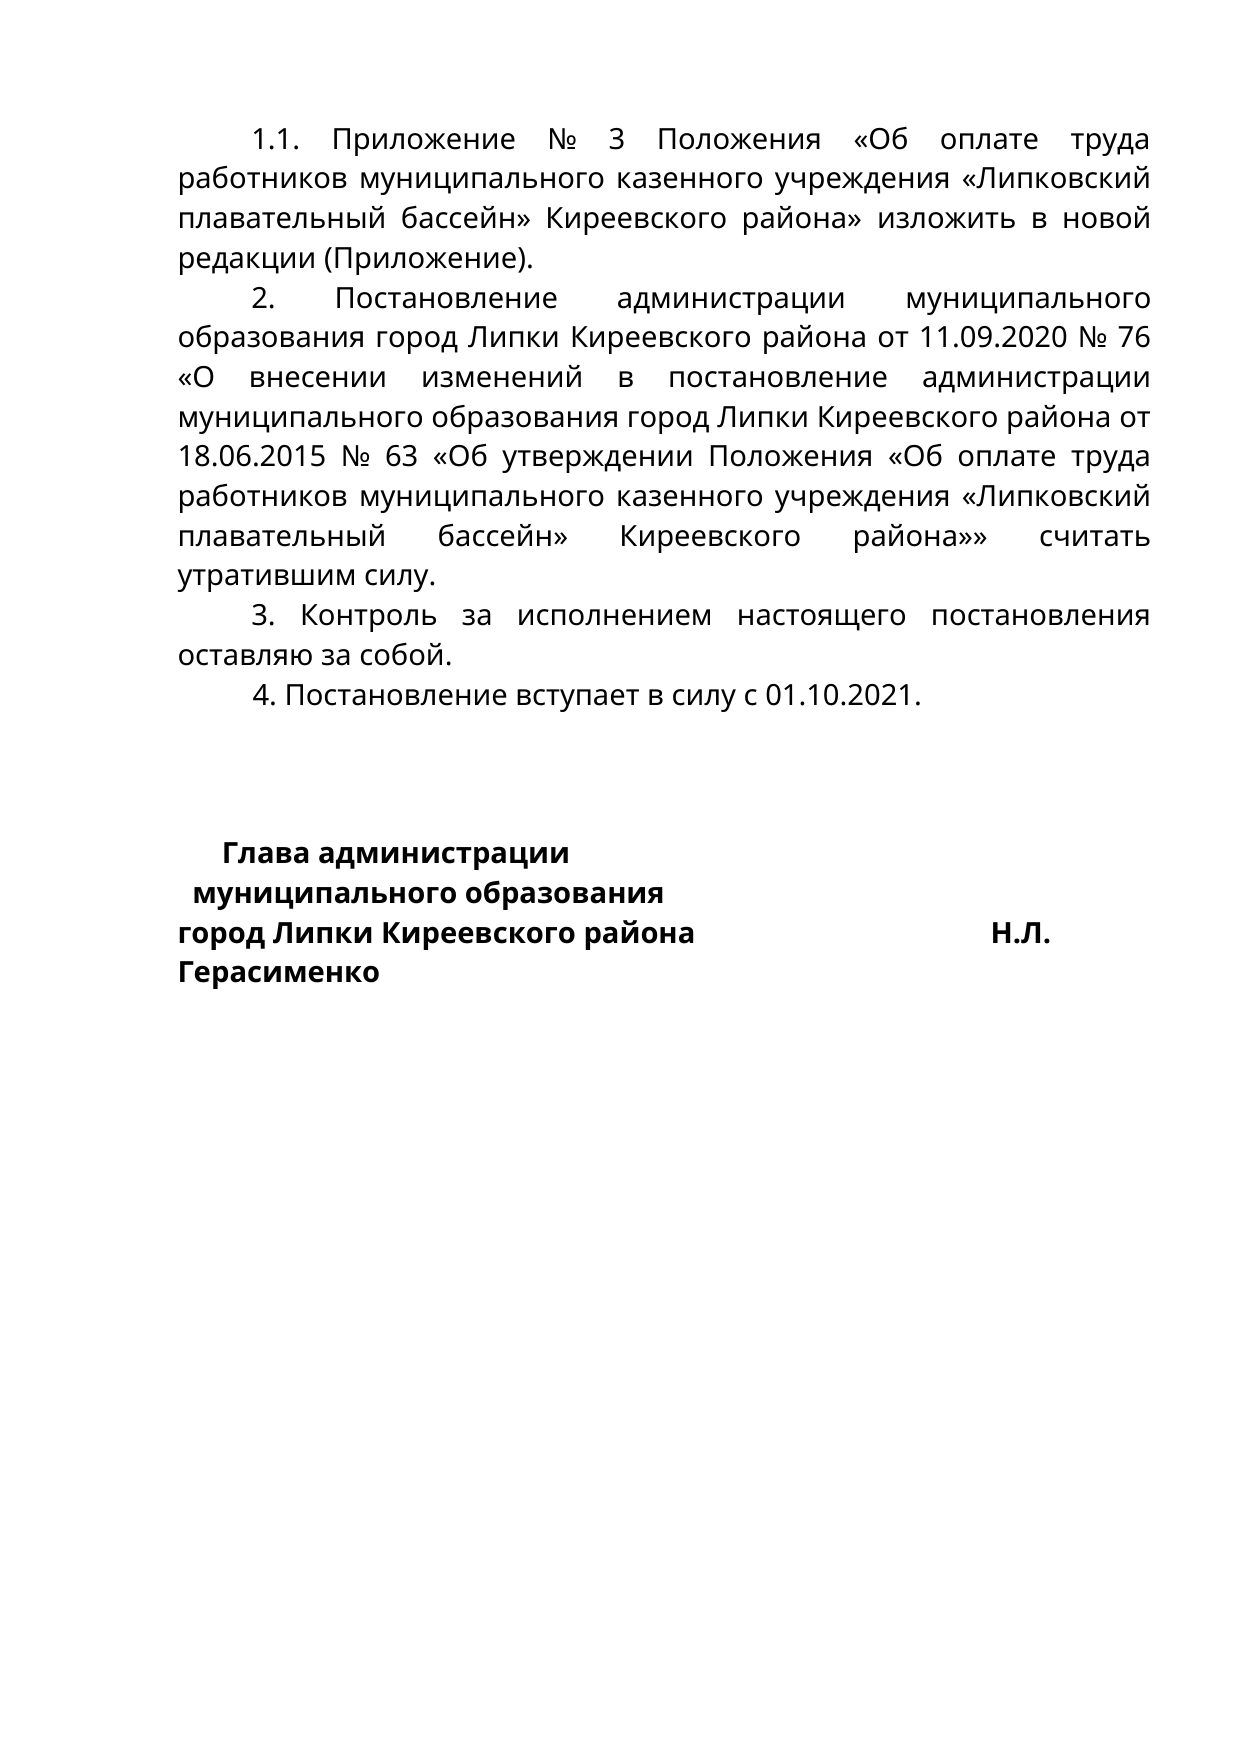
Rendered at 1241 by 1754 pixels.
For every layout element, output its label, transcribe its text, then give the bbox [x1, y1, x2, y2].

text 2. Постановление администрации муниципального образования город Липки Киреевского района от 11.09.2020 № 76 «О внесении изменений в постановление администрации муниципального образования город Липки Киреевского района от 18.06.2015 № 63 «Об утверждении Положения «Об оплате труда работников муниципального казенного учреждения «Липковский плавательный бассейн» Киреевского района»» считать утратившим силу. [177, 277, 1152, 396]
text 2. Постановление администрации муниципального образования город Липки Киреевского района от 11.09.2020 № 76 «О внесении изменений в постановление администрации муниципального образования город Липки Киреевского района от 18.06.2015 № 63 «Об утверждении Положения «Об оплате труда работников муниципального казенного учреждения «Липковский плавательный бассейн» Киреевского района»» считать утратившим силу. [177, 436, 1152, 594]
text город Липки Киреевского района Н.Л. Герасименко [177, 912, 1152, 991]
text муниципального образования [177, 872, 1152, 912]
text 3. Контроль за исполнением настоящего постановления оставляю за собой. [177, 594, 1152, 674]
text Глава администрации [177, 832, 1152, 872]
text 1.1. Приложение № 3 Положения «Об оплате труда работников муниципального казенного учреждения «Липковский плавательный бассейн» Киреевского района» изложить в новой редакции (Приложение). [177, 118, 1152, 277]
text 4. Постановление вступает в силу с 01.10.2021. [177, 674, 1152, 713]
